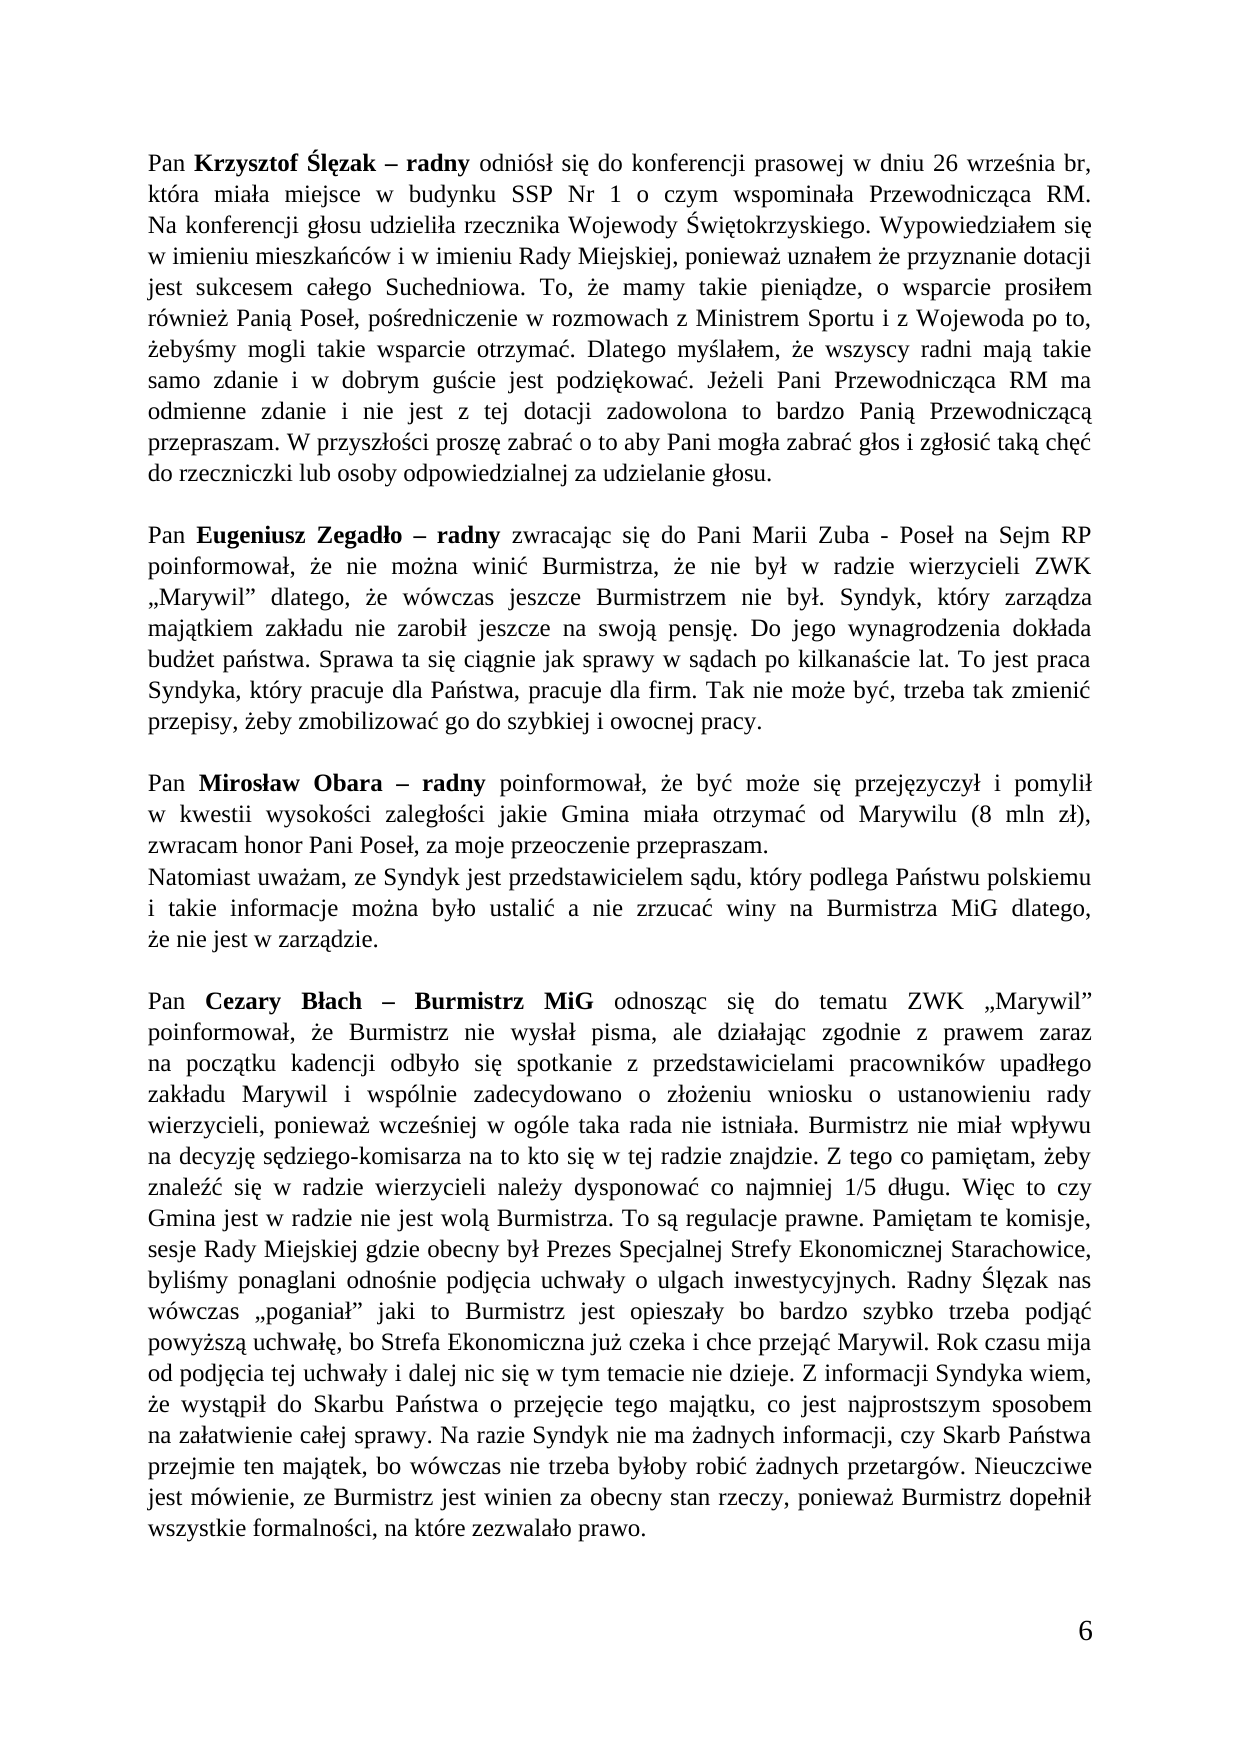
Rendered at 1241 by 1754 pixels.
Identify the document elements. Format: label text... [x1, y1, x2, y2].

text Pan Eugeniusz Zegadło – radny zwracając się do Pani Marii Zuba - Poseł na Sejm RP poinformował, że nie można winić Burmistrza, że nie był w radzie wierzycieli ZWK „Marywil” dlatego, że wówczas jeszcze Burmistrzem nie był. Syndyk, który zarządza majątkiem zakładu nie zarobił jeszcze na swoją pensję. Do jego wynagrodzenia dokłada budżet państwa. Sprawa ta się ciągnie jak sprawy w sądach po kilkanaście lat. To jest praca Syndyka, który pracuje dla Państwa, pracuje dla firm. Tak nie może być, trzeba tak zmienić przepisy, żeby zmobilizować go do szybkiej i owocnej pracy. [148, 520, 1093, 735]
text Pan Krzysztof Ślęzak – radny odniósł się do konferencji prasowej w dniu 26 września br, która miała miejsce w budynku SSP Nr 1 o czym wspominała Przewodnicząca RM. Na konferencji głosu udzieliła rzecznika Wojewody Świętokrzyskiego. Wypowiedziałem się w imieniu mieszkańców i w imieniu Rady Miejskiej, ponieważ uznałem że przyznanie dotacji jest sukcesem całego Suchedniowa. To, że mamy takie pieniądze, o wsparcie prosiłem również Panią Poseł, pośredniczenie w rozmowach z Ministrem Sportu i z Wojewoda po to, żebyśmy mogli takie wsparcie otrzymać. Dlatego myślałem, że wszyscy radni mają takie samo zdanie i w dobrym guście jest podziękować. Jeżeli Pani Przewodnicząca RM ma odmienne zdanie i nie jest z tej dotacji zadowolona to bardzo Panią Przewodniczącą przepraszam. W przyszłości proszę zabrać o to aby Pani mogła zabrać głos i zgłosić taką chęć do rzeczniczki lub osoby odpowiedzialnej za udzielanie głosu. [148, 148, 1093, 487]
text Natomiast uważam, ze Syndyk jest przedstawicielem sądu, który podlega Państwu polskiemu i takie informacje można było ustalić a nie zrzucać winy na Burmistrza MiG dlatego, że nie jest w zarządzie. [148, 862, 1093, 952]
text Pan Cezary Błach – Burmistrz MiG odnosząc się do tematu ZWK „Marywil” poinformował, że Burmistrz nie wysłał pisma, ale działając zgodnie z prawem zaraz na początku kadencji odbyło się spotkanie z przedstawicielami pracowników upadłego zakładu Marywil i wspólnie zadecydowano o złożeniu wniosku o ustanowieniu rady wierzycieli, ponieważ wcześniej w ogóle taka rada nie istniała. Burmistrz nie miał wpływu na decyzję sędziego-komisarza na to kto się w tej radzie znajdzie. Z tego co pamiętam, żeby znaleźć się w radzie wierzycieli należy dysponować co najmniej 1/5 długu. Więc to czy Gmina jest w radzie nie jest wolą Burmistrza. To są regulacje prawne. Pamiętam te komisje, sesje Rady Miejskiej gdzie obecny był Prezes Specjalnej Strefy Ekonomicznej Starachowice, byliśmy ponaglani odnośnie podjęcia uchwały o ulgach inwestycyjnych. Radny Ślęzak nas wówczas „poganiał” jaki to Burmistrz jest opieszały bo bardzo szybko trzeba podjąć powyższą uchwałę, bo Strefa Ekonomiczna już czeka i chce przejąć Marywil. Rok czasu mija od podjęcia tej uchwały i dalej nic się w tym temacie nie dzieje. Z informacji Syndyka wiem, że wystąpił do Skarbu Państwa o przejęcie tego majątku, co jest najprostszym sposobem na załatwienie całej sprawy. Na razie Syndyk nie ma żadnych informacji, czy Skarb Państwa przejmie ten majątek, bo wówczas nie trzeba byłoby robić żadnych przetargów. Nieuczciwe jest mówienie, ze Burmistrz jest winien za obecny stan rzeczy, ponieważ Burmistrz dopełnił wszystkie formalności, na które zezwalało prawo. [148, 986, 1093, 1542]
text Pan Mirosław Obara – radny poinformował, że być może się przejęzyczył i pomylił w kwestii wysokości zaległości jakie Gmina miała otrzymać od Marywilu (8 mln zł), zwracam honor Pani Poseł, za moje przeoczenie przepraszam. [148, 768, 1093, 859]
